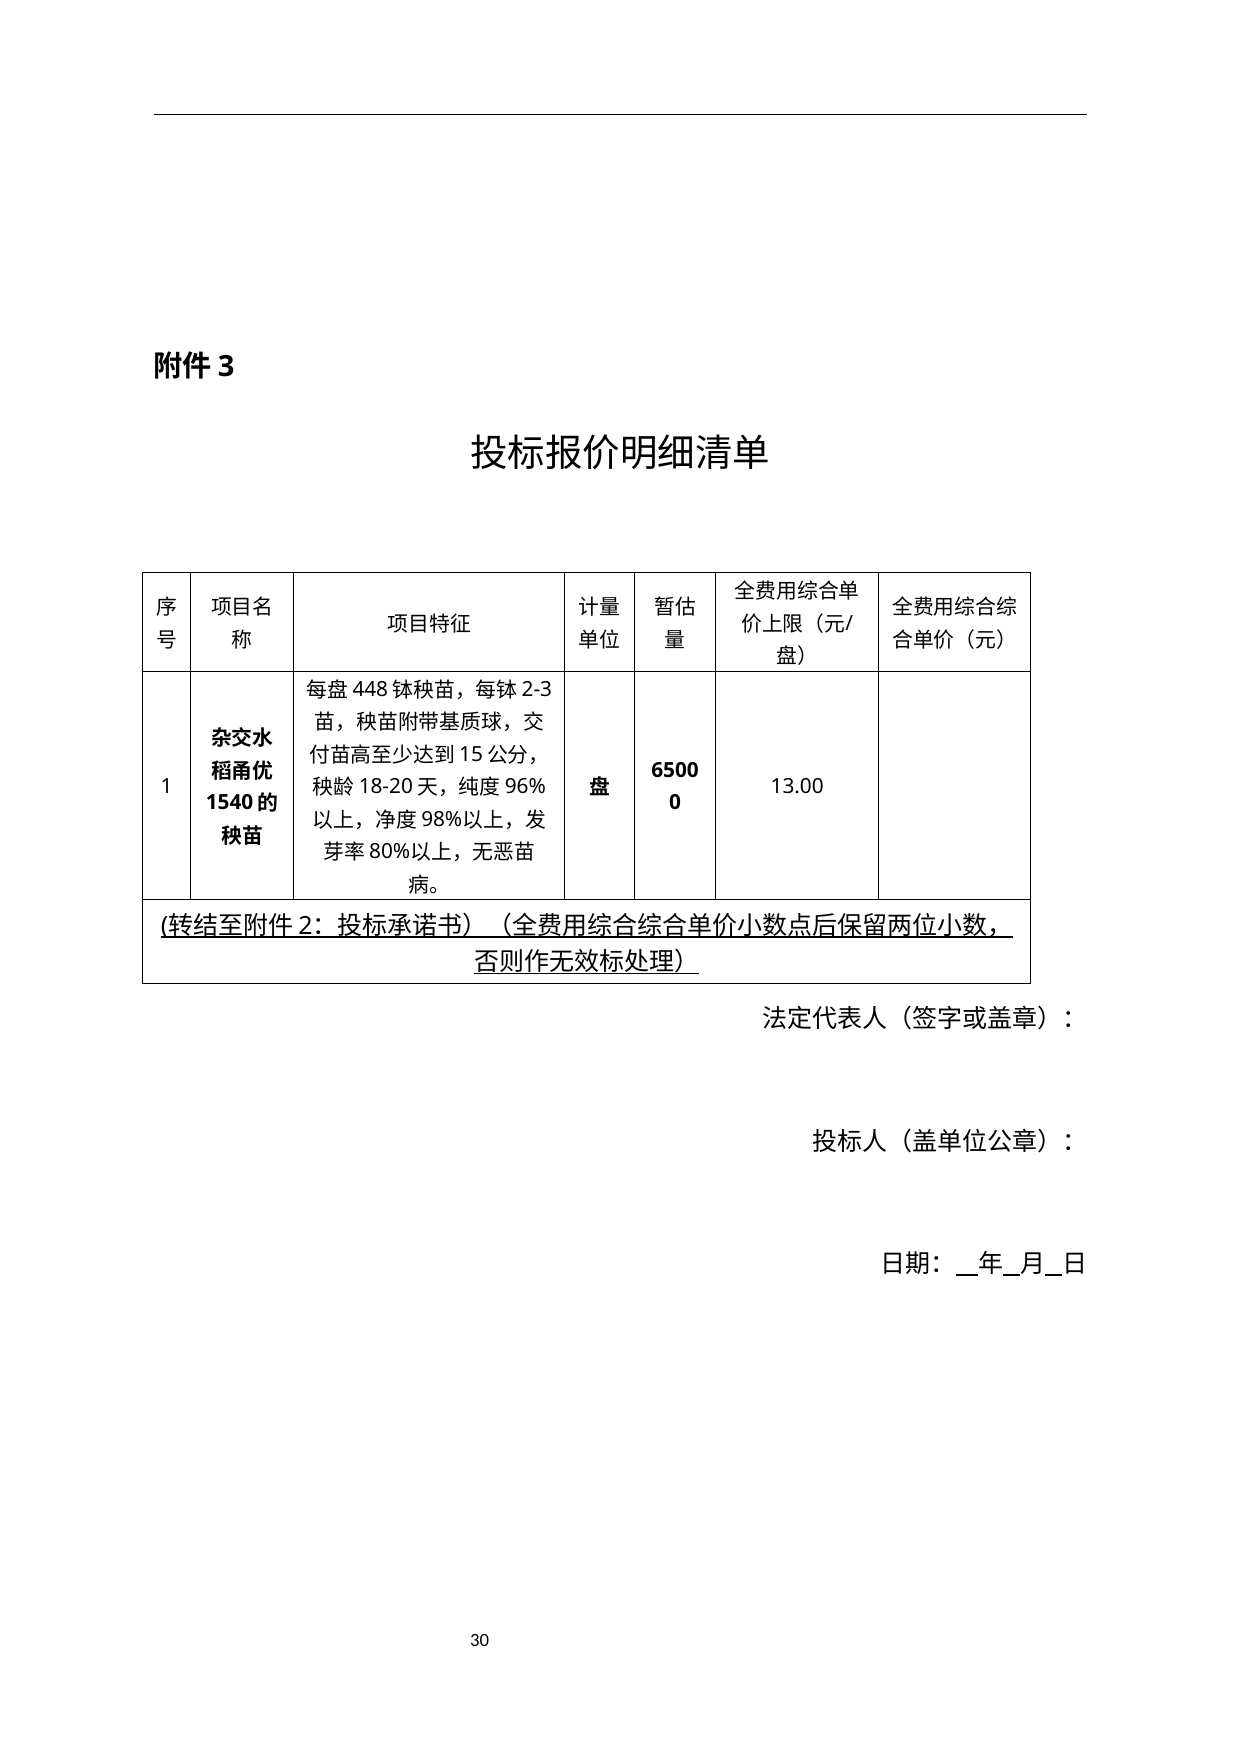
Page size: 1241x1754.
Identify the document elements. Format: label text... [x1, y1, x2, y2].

table_cell 13.00 [716, 672, 878, 899]
table_header 暂估量 [635, 573, 715, 671]
table_cell 每盘448钵秧苗，每钵2-3苗，秧苗附带基质球，交付苗高至少达到15公分，秧龄18-20天，纯度96%以上，净度98%以上，发芽率80%以上，无恶苗病。 [294, 672, 564, 899]
table_header 项目特征 [294, 573, 564, 671]
list 投标报价明细清单 [153, 417, 1087, 482]
table_header 全费用综合单价上限（元/盘） [716, 573, 878, 671]
text 法定代表人（签字或盖章）： [197, 984, 1087, 1049]
table_header 序号 [143, 573, 190, 671]
table_header 项目名称 [191, 573, 293, 671]
table_cell [879, 672, 1030, 899]
table_cell (转结至附件2：投标承诺书）（全费用综合综合单价小数点后保留两位小数，否则作无效标处理） [143, 900, 1030, 983]
text 附件3 [153, 331, 1087, 396]
table_cell 盘 [565, 672, 634, 899]
text 投标人（盖单位公章）： [197, 1107, 1087, 1172]
text 日期： 年 月 日 [197, 1229, 1087, 1294]
table_header 计量单位 [565, 573, 634, 671]
table_cell 1 [143, 672, 190, 899]
table_cell 65000 [635, 672, 715, 899]
table_header 全费用综合综合单价（元） [879, 573, 1030, 671]
table_cell 杂交水稻甬优1540的秧苗 [191, 672, 293, 899]
